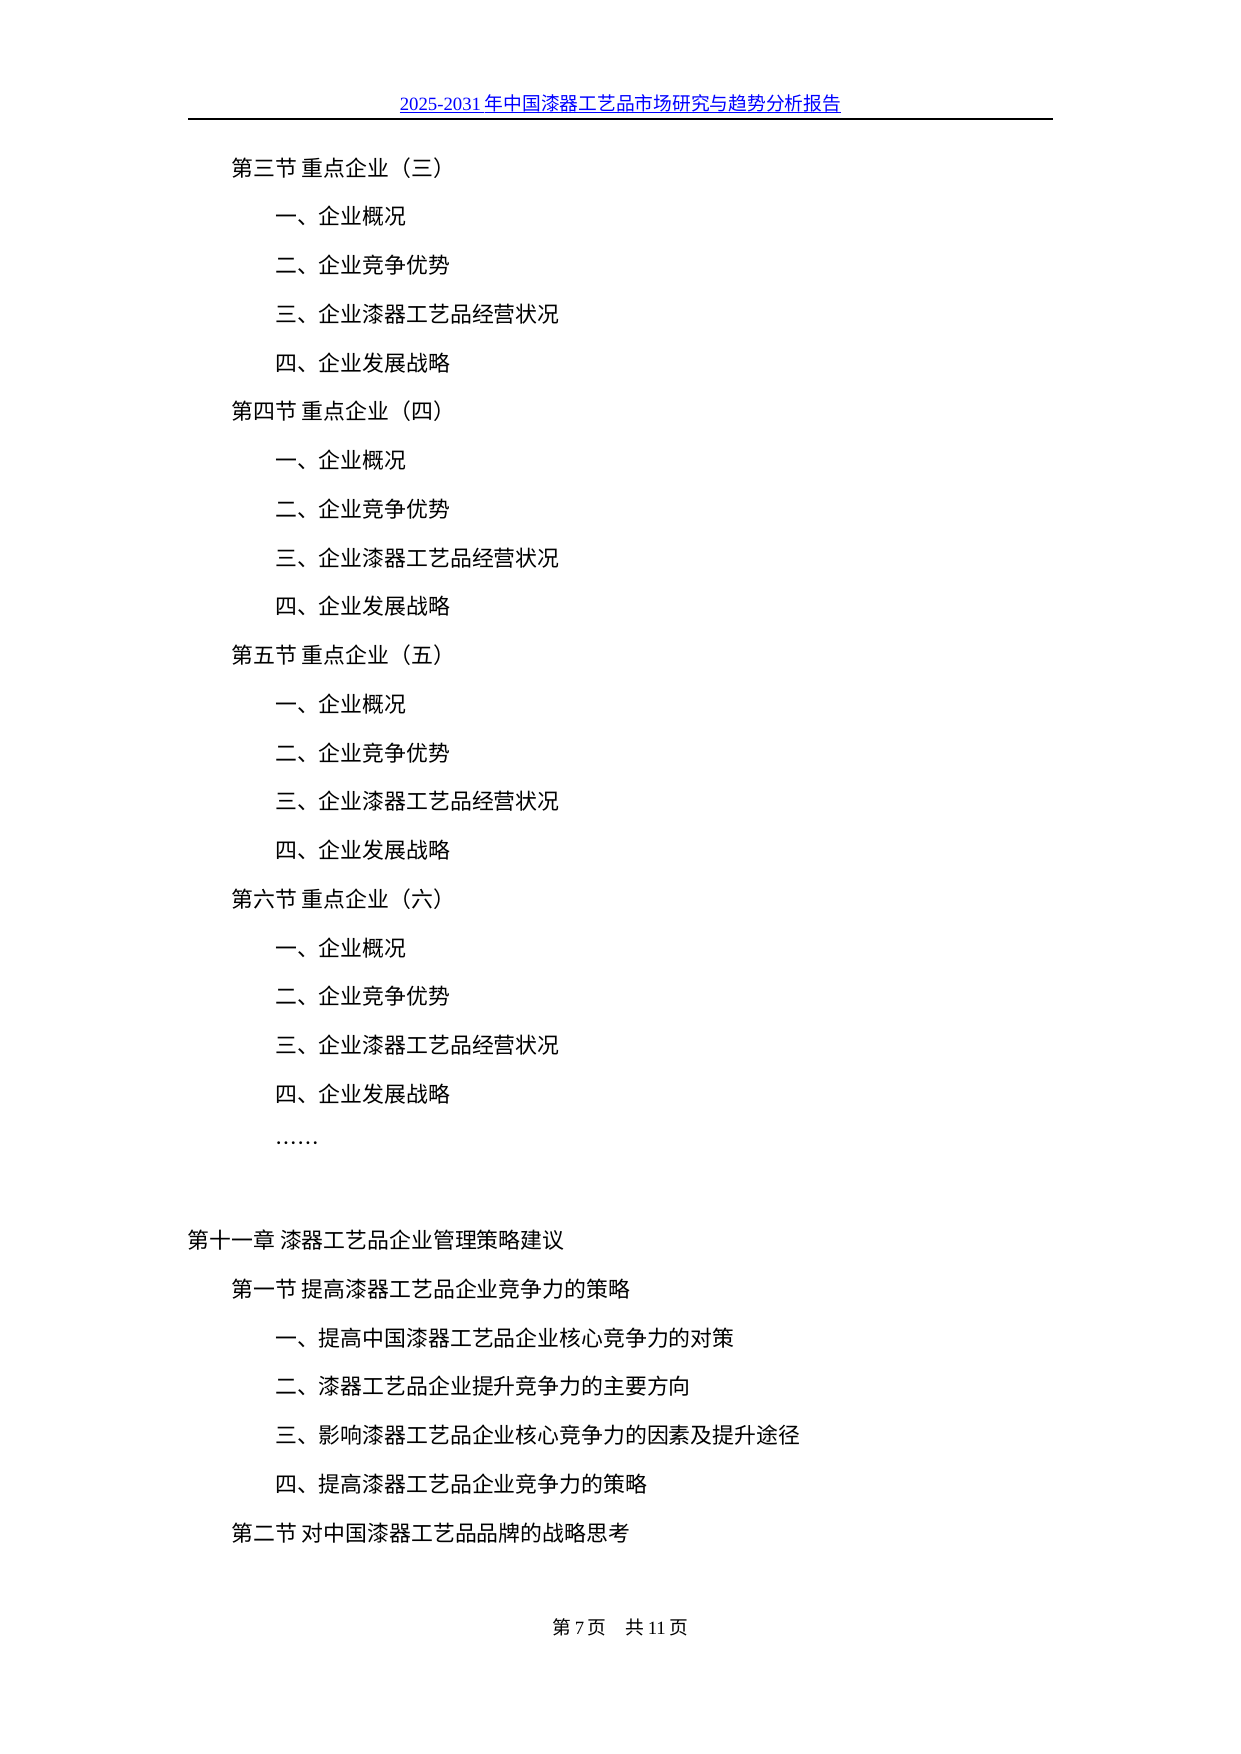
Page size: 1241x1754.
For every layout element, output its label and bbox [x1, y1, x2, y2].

text [187, 150, 1053, 1548]
